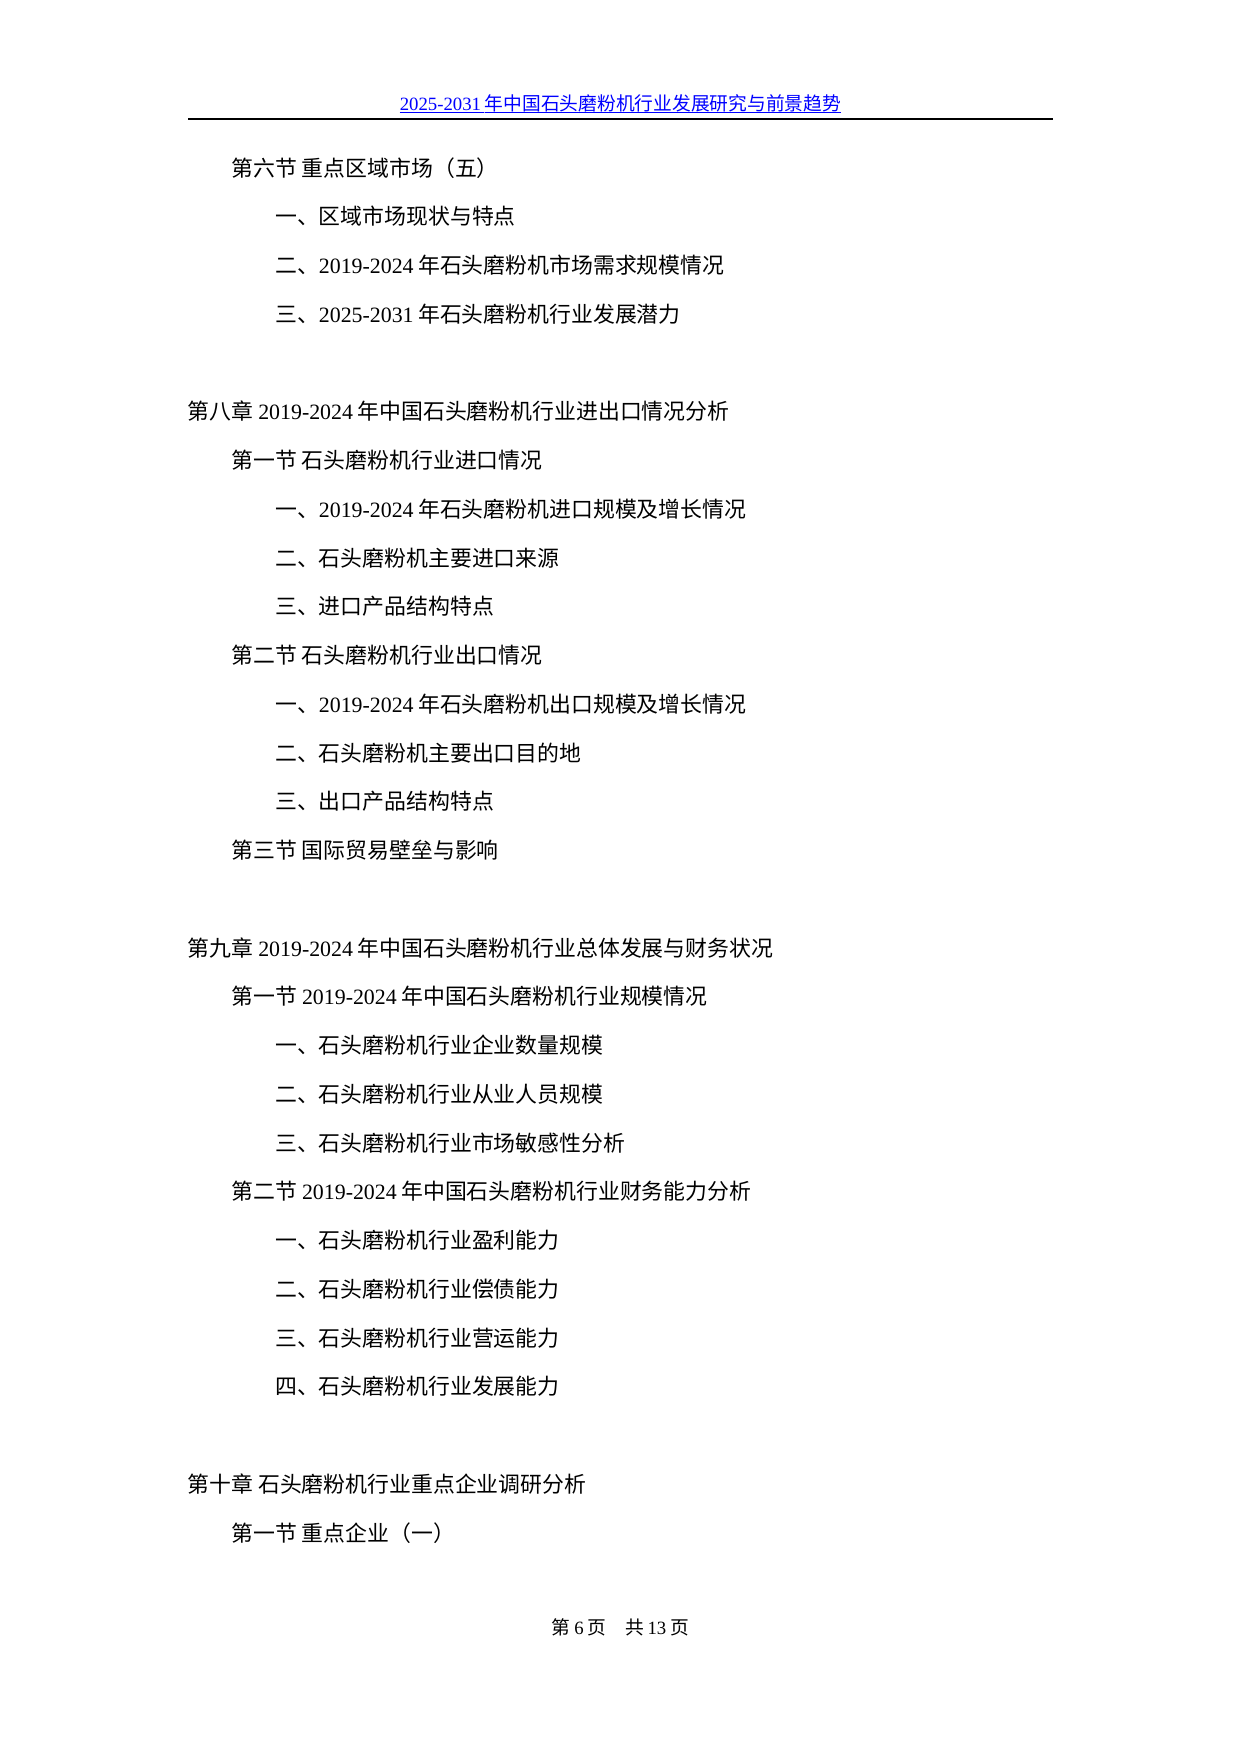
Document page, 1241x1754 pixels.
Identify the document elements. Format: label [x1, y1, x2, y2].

text [187, 150, 1053, 1548]
